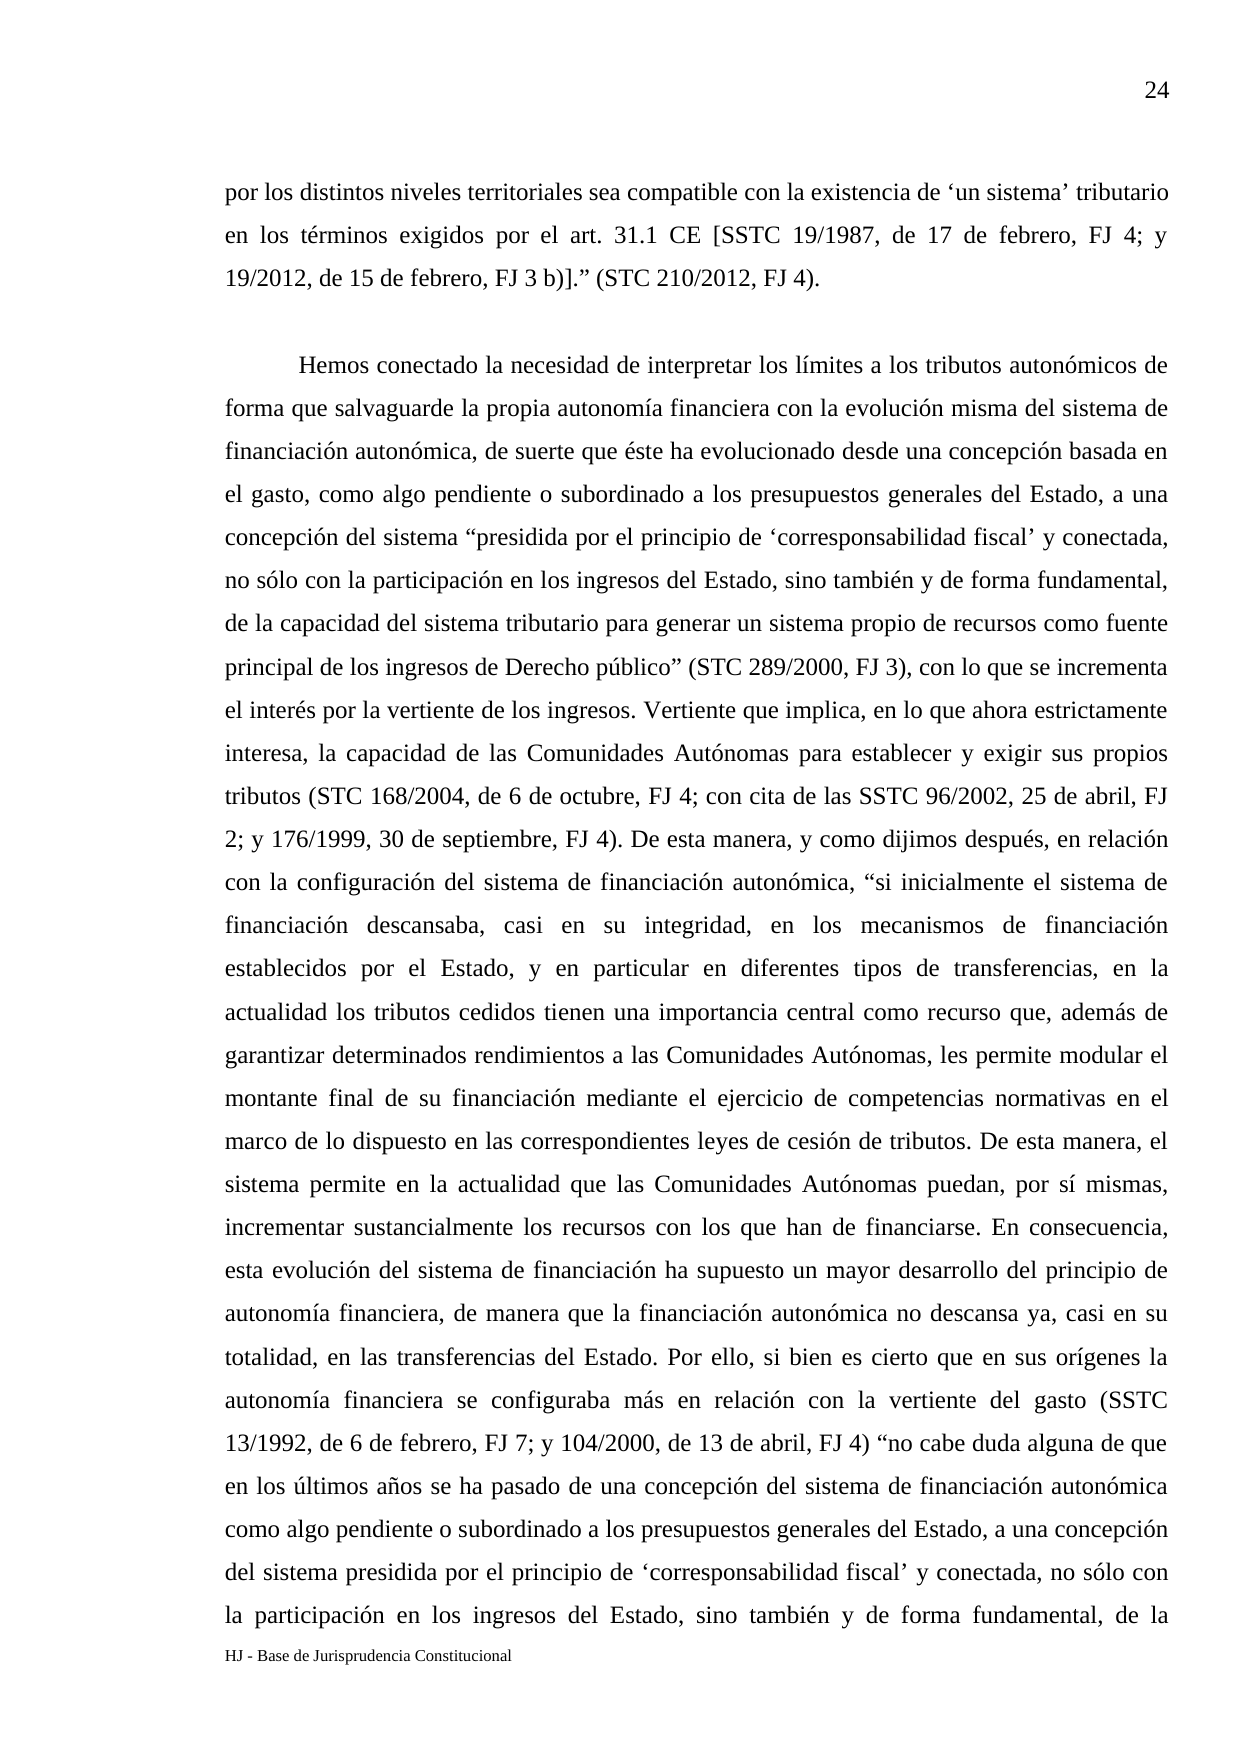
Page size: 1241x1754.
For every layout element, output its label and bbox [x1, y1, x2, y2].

text [224, 177, 1169, 292]
text [224, 350, 1169, 1629]
